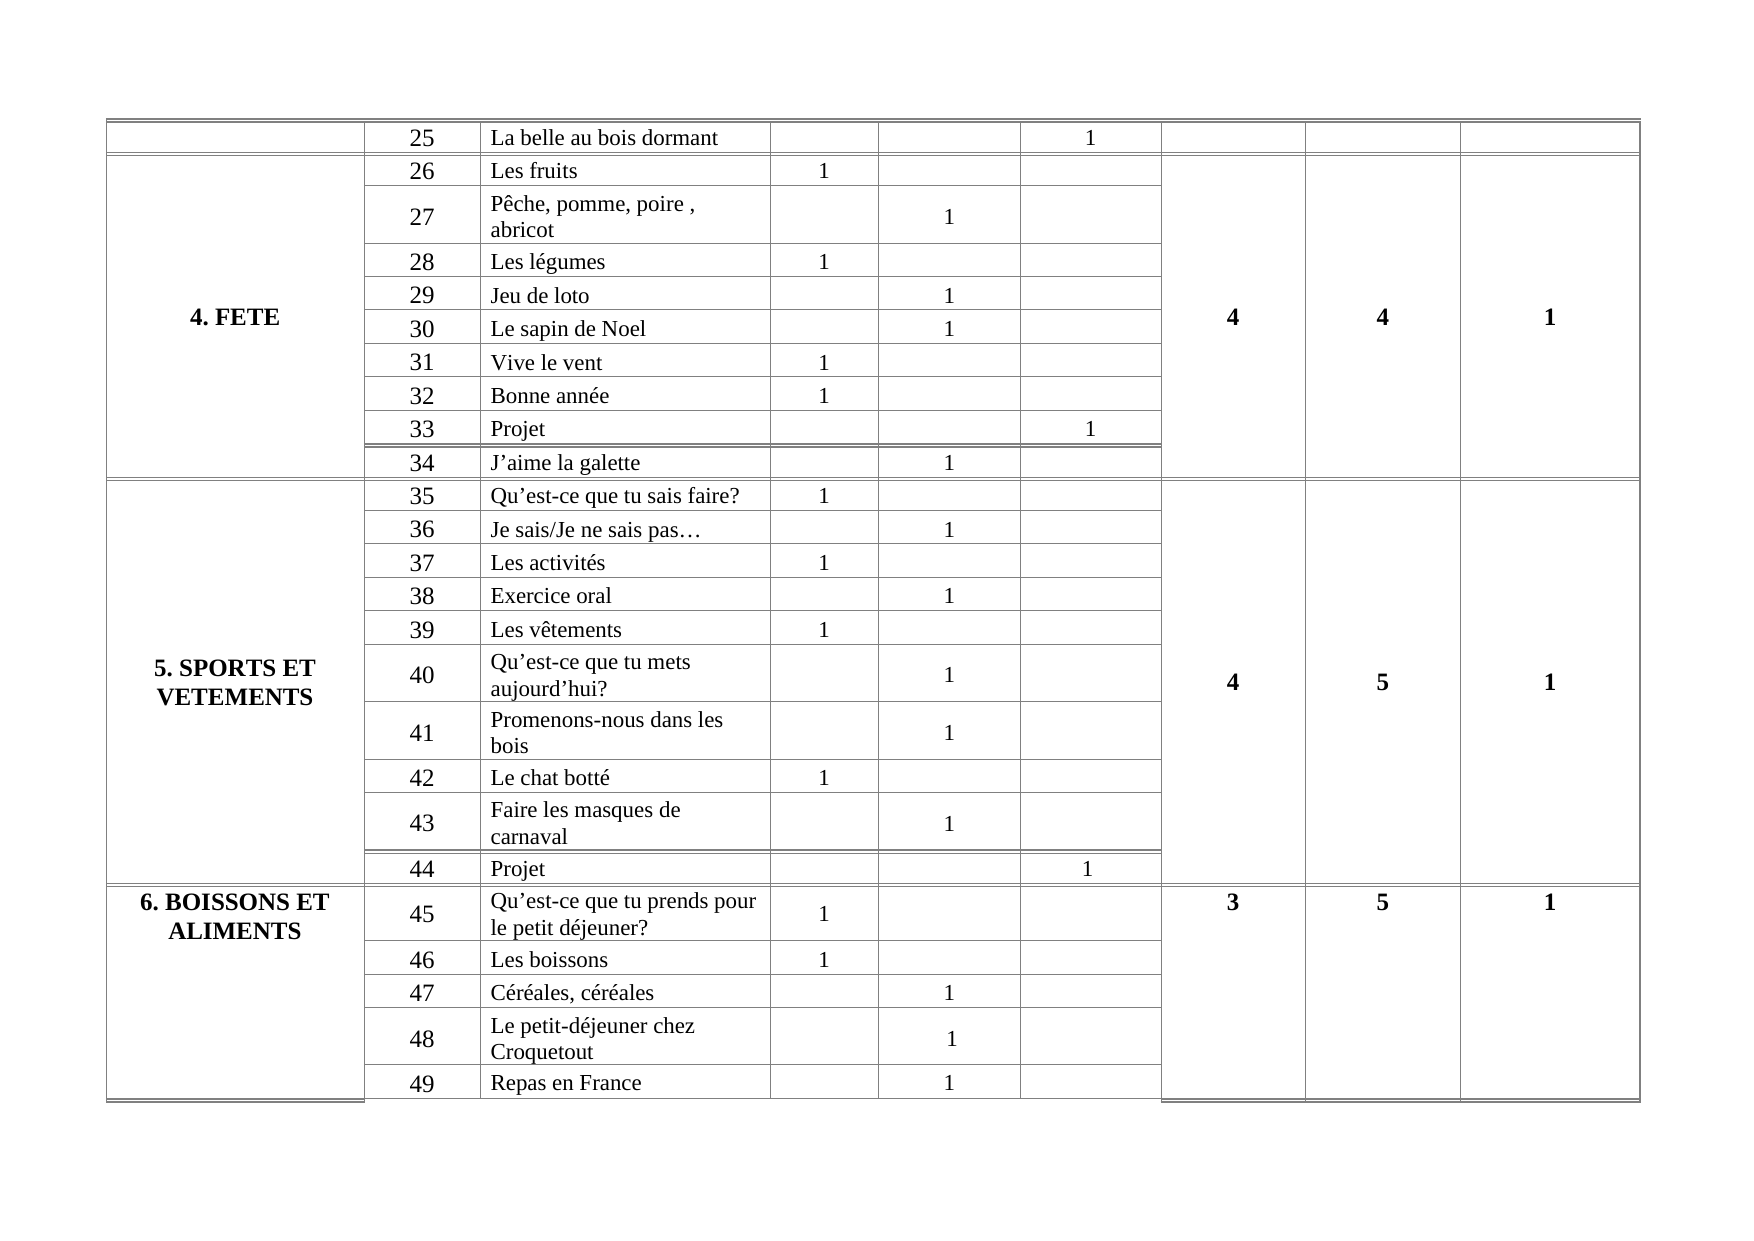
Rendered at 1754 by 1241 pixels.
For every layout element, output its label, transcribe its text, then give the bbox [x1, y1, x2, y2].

table_cell [1641, 376, 1648, 409]
table_cell 1 [879, 793, 1020, 849]
table_cell Vive le vent [481, 344, 770, 376]
table_cell [771, 511, 878, 543]
table_cell 3 [1162, 887, 1305, 1098]
table_cell 31 [365, 344, 480, 376]
table_cell Les légumes [481, 244, 770, 276]
table_cell 4 [1162, 156, 1305, 476]
table_cell J’aime la galette [481, 448, 770, 476]
table_cell [879, 156, 1020, 185]
table_cell [879, 887, 1020, 940]
table_cell 49 [365, 1065, 480, 1098]
table_cell Bonne année [481, 377, 770, 409]
table_cell 1 [879, 975, 1020, 1007]
table_cell 1 [879, 186, 1020, 242]
table_cell [879, 411, 1020, 443]
table_cell [1641, 309, 1648, 343]
table_cell [1641, 343, 1648, 376]
table_cell [1021, 941, 1161, 973]
table_cell 44 [365, 854, 480, 883]
table_cell 1 [879, 645, 1020, 701]
table_cell 39 [365, 611, 480, 644]
table_cell [1641, 644, 1648, 701]
table_cell [771, 411, 878, 443]
table_cell [771, 702, 878, 758]
table_cell [1641, 476, 1648, 510]
table_cell [879, 611, 1020, 644]
table_cell 32 [365, 377, 480, 409]
table_cell 43 [365, 793, 480, 849]
table_cell 1 [879, 448, 1020, 476]
table_cell 46 [365, 941, 480, 973]
table_cell 1 [1021, 854, 1161, 883]
table_cell 38 [365, 578, 480, 610]
table_cell Projet [481, 854, 770, 883]
table_cell 1 [1461, 887, 1639, 1098]
table_cell [1021, 481, 1161, 510]
table_cell 6. BOISSONS ET ALIMENTS [107, 887, 364, 1098]
table_cell [771, 793, 878, 849]
table_cell 1 [879, 578, 1020, 610]
table_cell [1641, 849, 1648, 883]
table_cell 27 [365, 186, 480, 242]
table_cell 1 [879, 277, 1020, 309]
table_cell [1641, 974, 1648, 1007]
table_cell [1641, 759, 1648, 792]
table_cell [1021, 448, 1161, 476]
table_cell 1 [879, 310, 1020, 343]
table_cell [1021, 310, 1161, 343]
table_cell [1641, 443, 1648, 476]
table_cell 45 [365, 887, 480, 940]
table_cell Pêche, pomme, poire , abricot [481, 186, 770, 242]
table_cell Le sapin de Noel [481, 310, 770, 343]
table_cell 25 [365, 123, 480, 152]
table_cell 4 [1306, 156, 1460, 476]
table_cell 1 [771, 760, 878, 792]
table_cell [1021, 793, 1161, 849]
table_cell [1021, 702, 1161, 758]
table_cell Les activités [481, 544, 770, 577]
table_cell 30 [365, 310, 480, 343]
table_cell [879, 854, 1020, 883]
table_cell 4 [1162, 481, 1305, 883]
table_cell 1 [771, 344, 878, 376]
table_cell Qu’est-ce que tu sais faire? [481, 481, 770, 510]
table_cell [771, 578, 878, 610]
table_cell [771, 854, 878, 883]
table_cell 37 [365, 544, 480, 577]
table_cell [1021, 186, 1161, 242]
table_cell [1021, 760, 1161, 792]
table_cell 41 [365, 702, 480, 758]
table_cell [1021, 156, 1161, 185]
table_cell [1021, 544, 1161, 577]
table_cell La belle au bois dormant [481, 123, 770, 152]
table_cell 1 [771, 611, 878, 644]
table_cell 1 [771, 887, 878, 940]
table_cell [1641, 577, 1648, 610]
table_cell [1021, 578, 1161, 610]
table_cell [1021, 344, 1161, 376]
table_cell 1 [771, 544, 878, 577]
table_cell [1641, 152, 1648, 185]
table_cell 35 [365, 481, 480, 510]
table_cell [1021, 611, 1161, 644]
table_cell [1641, 701, 1648, 758]
table_cell Jeu de loto [481, 277, 770, 309]
table_cell 1 [1021, 411, 1161, 443]
table_cell 4. FETE [107, 156, 364, 476]
table_cell Les vêtements [481, 611, 770, 644]
table_cell 28 [365, 244, 480, 276]
table_cell Projet [481, 411, 770, 443]
table_cell 1 [879, 1065, 1020, 1098]
table_cell 26 [365, 156, 480, 185]
table_cell [1641, 243, 1648, 276]
table_cell 1 [771, 244, 878, 276]
table_cell [1021, 887, 1161, 940]
table_cell 47 [365, 975, 480, 1007]
table_cell Le chat botté [481, 760, 770, 792]
table_cell [1640, 118, 1648, 152]
table_cell [879, 344, 1020, 376]
table_cell [1641, 185, 1648, 242]
table_cell 1 [879, 702, 1020, 758]
table_cell [879, 377, 1020, 409]
table_cell 34 [365, 448, 480, 476]
table_cell 1 [1461, 156, 1639, 476]
table_cell Les boissons [481, 941, 770, 973]
table_cell [1021, 277, 1161, 309]
table_cell 1 [1461, 481, 1639, 883]
table_cell Céréales, céréales [481, 975, 770, 1007]
table_cell 5 [1306, 481, 1460, 883]
table_cell 5. SPORTS ET VETEMENTS [107, 481, 364, 883]
table_cell 36 [365, 511, 480, 543]
table_cell [771, 123, 878, 152]
table_cell 5 [1306, 887, 1460, 1098]
table_cell 1 [771, 941, 878, 973]
table_cell [771, 645, 878, 701]
table_cell Qu’est-ce que tu mets aujourd’hui? [481, 645, 770, 701]
table_cell 29 [365, 277, 480, 309]
table_cell [1021, 975, 1161, 1007]
table_cell [1021, 244, 1161, 276]
table_cell Repas en France [481, 1065, 770, 1098]
table_cell 48 [365, 1008, 480, 1064]
table_cell 1 [879, 511, 1020, 543]
table_cell [1021, 1008, 1161, 1064]
table_cell [1021, 645, 1161, 701]
table_cell [1641, 610, 1648, 644]
table_cell [1021, 511, 1161, 543]
table_cell [879, 481, 1020, 510]
table_cell [771, 448, 878, 476]
table_cell [771, 1008, 878, 1064]
table_cell [1641, 1007, 1648, 1064]
table_cell [1641, 883, 1648, 940]
table_cell [1641, 410, 1648, 443]
table_cell [1641, 940, 1648, 973]
table_cell Les fruits [481, 156, 770, 185]
table_cell [879, 941, 1020, 973]
table_cell 33 [365, 411, 480, 443]
table_cell 1 [771, 377, 878, 409]
table_cell [1641, 792, 1648, 849]
table_cell [771, 277, 878, 309]
table_cell Qu’est-ce que tu prends pour le petit déjeuner? [481, 887, 770, 940]
table_cell [1641, 510, 1648, 543]
table_cell 40 [365, 645, 480, 701]
table_cell [879, 544, 1020, 577]
table_cell Je sais/Je ne sais pas… [481, 511, 770, 543]
table_cell Faire les masques de carnaval [481, 793, 770, 849]
table_cell [879, 123, 1020, 152]
table_cell 1 [879, 1008, 1020, 1064]
table_cell Le petit-déjeuner chez Croquetout [481, 1008, 770, 1064]
table_cell [1641, 1064, 1648, 1098]
table_cell [879, 760, 1020, 792]
table_cell 1 [1021, 123, 1161, 152]
table_cell [1641, 276, 1648, 309]
table_cell [1021, 377, 1161, 409]
table_cell [879, 244, 1020, 276]
table_cell 42 [365, 760, 480, 792]
table_cell 1 [771, 156, 878, 185]
table_cell 1 [771, 481, 878, 510]
table_cell Exercice oral [481, 578, 770, 610]
table_cell [771, 1065, 878, 1098]
table_cell [771, 975, 878, 1007]
table_cell [1021, 1065, 1161, 1098]
table_cell [771, 310, 878, 343]
table_cell [771, 186, 878, 242]
table_cell Promenons-nous dans les bois [481, 702, 770, 758]
table_cell [1641, 543, 1648, 577]
